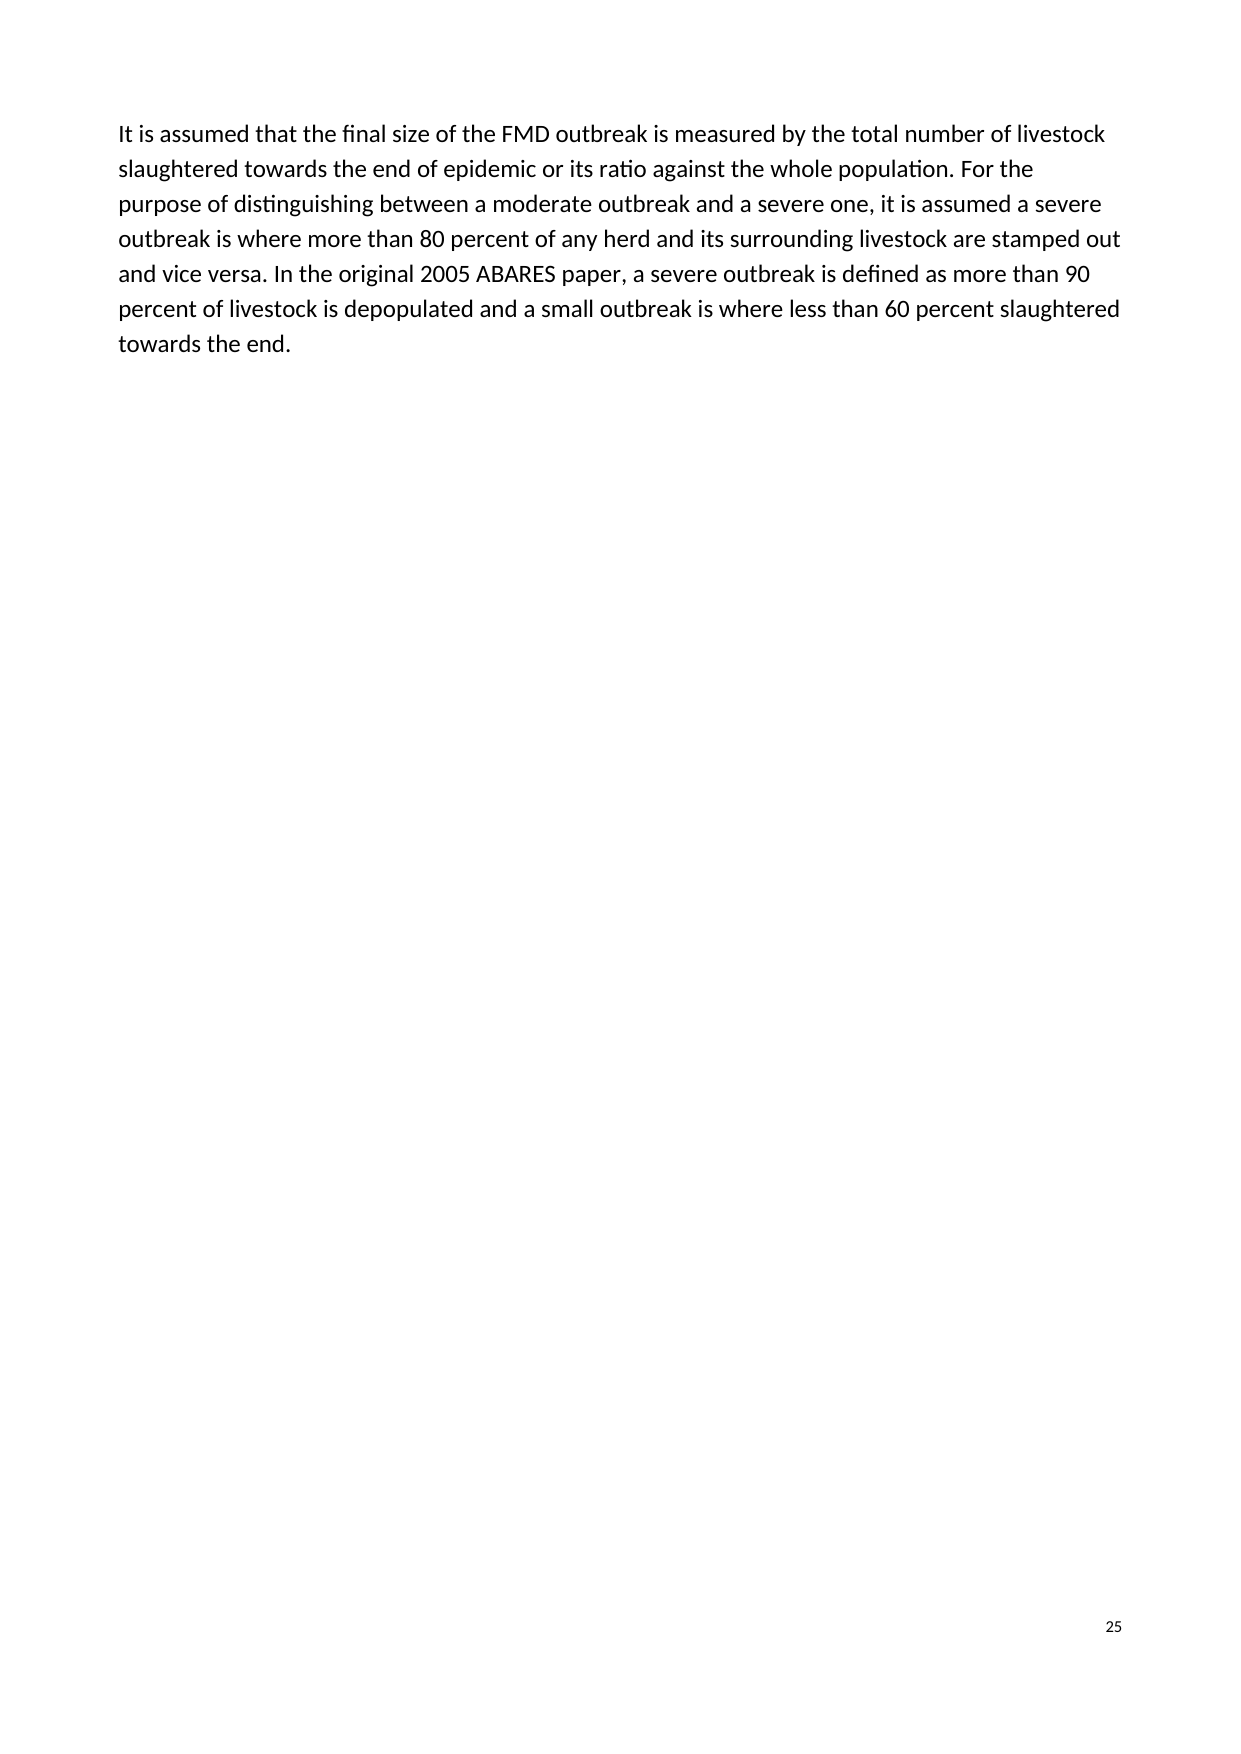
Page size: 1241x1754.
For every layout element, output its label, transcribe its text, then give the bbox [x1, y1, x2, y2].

text It is assumed that the final size of the FMD outbreak is measured by the total number of livestock slaughtered towards the end of epidemic or its ratio against the whole population. For the purpose of distinguishing between a moderate outbreak and a severe one, it is assumed a severe outbreak is where more than 80 percent of any herd and its surrounding livestock are stamped out and vice versa. In the original 2005 ABARES paper, a severe outbreak is defined as more than 90 percent of livestock is depopulated and a small outbreak is where less than 60 percent slaughtered towards the end. [118, 118, 1122, 359]
